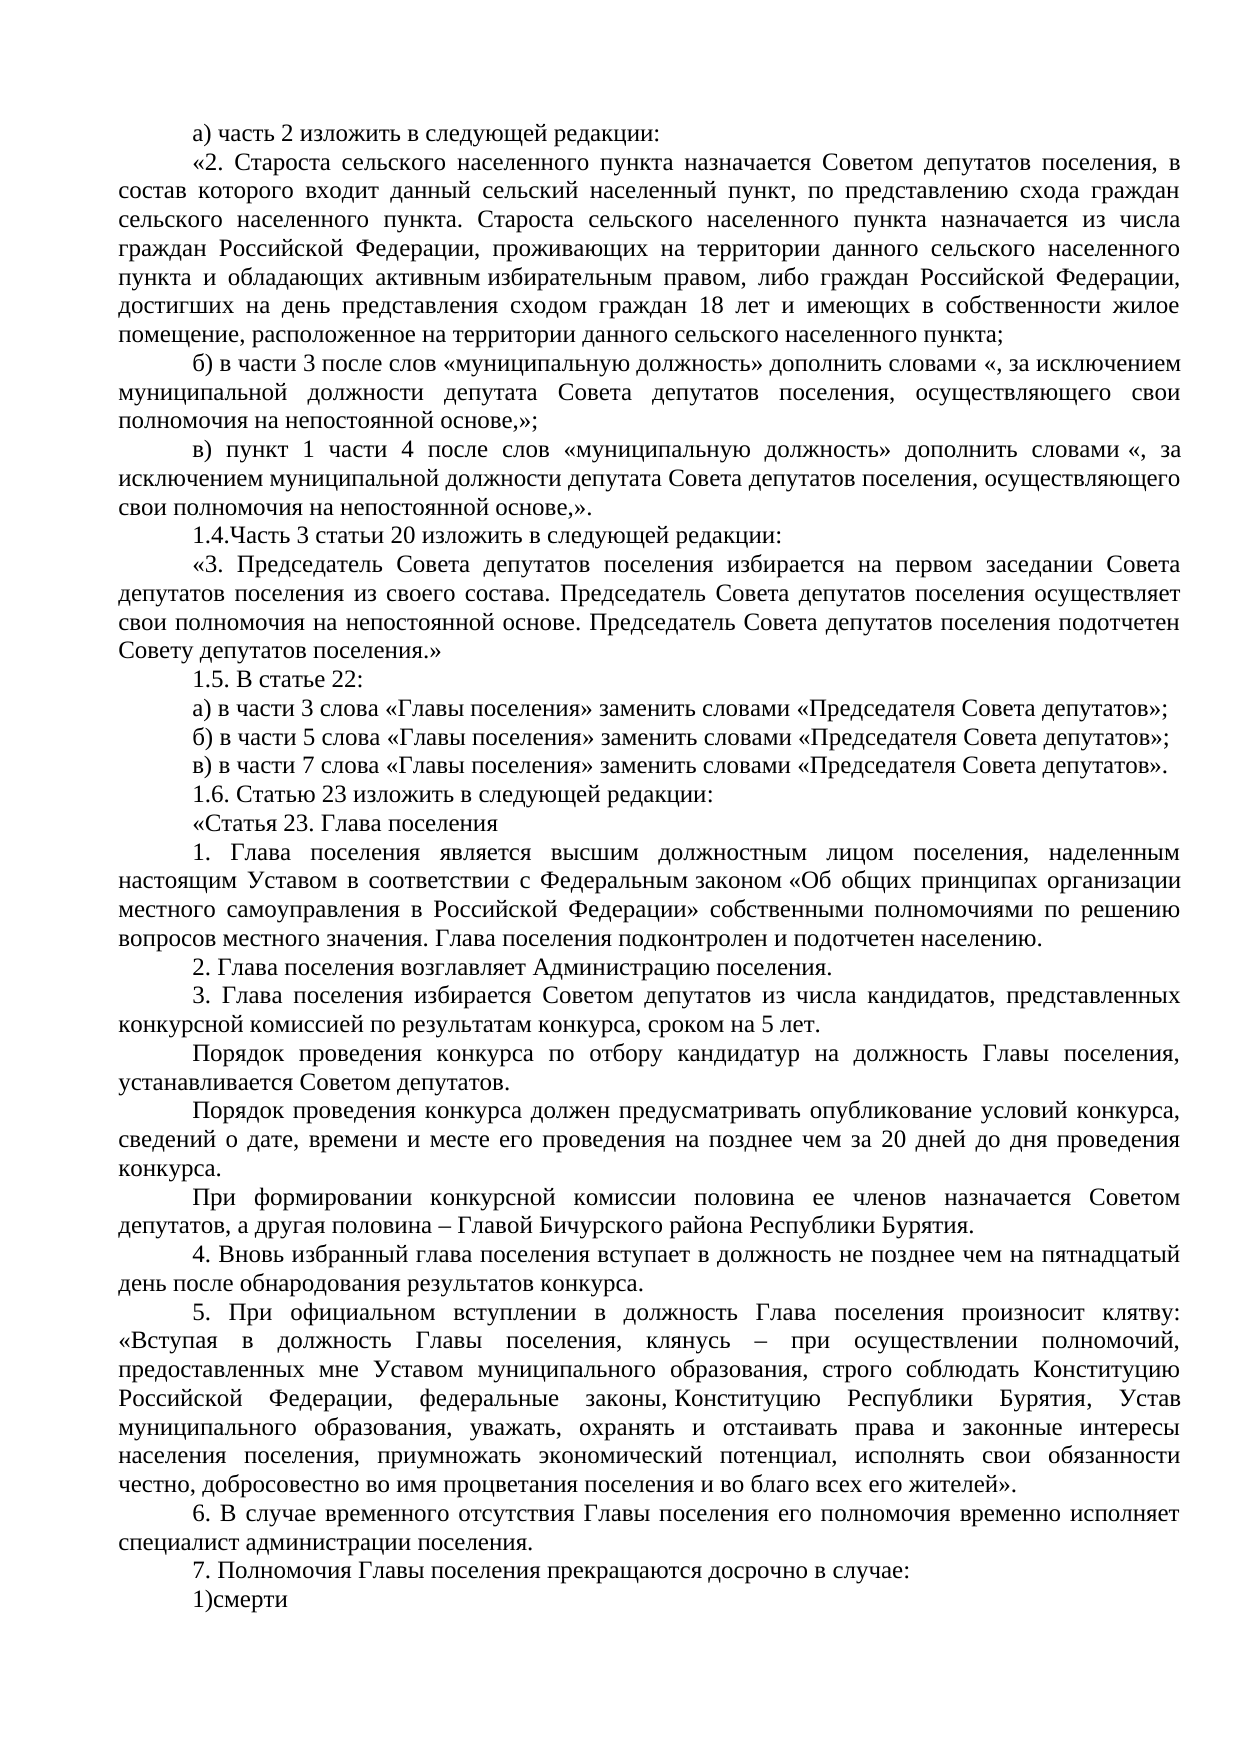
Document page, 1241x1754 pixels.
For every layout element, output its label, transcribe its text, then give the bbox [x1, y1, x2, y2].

text 5. При официальном вступлении в должность Глава поселения произносит клятву: «Вступая в должность Главы поселения, клянусь – при осуществлении полномочий, предоставленных мне Уставом муниципального образования, строго соблюдать Конституцию Российской Федерации, федеральные законы, Конституцию Республики Бурятия, Устав муниципального образования, уважать, охранять и отстаивать права и законные интересы населения поселения, приумножать экономический потенциал, исполнять свои обязанности честно, добросовестно во имя процветания поселения и во благо всех его жителей». [118, 1297, 1181, 1498]
text «Статья 23. Глава поселения [118, 808, 1181, 837]
text 4. Вновь избранный глава поселения вступает в должность не позднее чем на пятнадцатый день после обнародования результатов конкурса. [118, 1239, 1181, 1297]
text Порядок проведения конкурса должен предусматривать опубликование условий конкурса, сведений о дате, времени и месте его проведения на позднее чем за 20 дней до дня проведения конкурса. [118, 1096, 1181, 1182]
text 6. В случае временного отсутствия Главы поселения его полномочия временно исполняет специалист администрации поселения. [118, 1498, 1181, 1556]
text а) часть 2 изложить в следующей редакции: [118, 118, 1181, 147]
text в) пункт 1 части 4 после слов «муниципальную должность» дополнить словами «, за исключением муниципальной должности депутата Совета депутатов поселения, осуществляющего свои полномочия на непостоянной основе,». [118, 434, 1181, 521]
text 1. Глава поселения является высшим должностным лицом поселения, наделенным настоящим Уставом в соответствии с Федеральным законом «Об общих принципах организации местного самоуправления в Российской Федерации» собственными полномочиями по решению вопросов местного значения. Глава поселения подконтролен и подотчетен населению. [118, 837, 1181, 952]
text б) в части 3 после слов «муниципальную должность» дополнить словами «, за исключением муниципальной должности депутата Совета депутатов поселения, осуществляющего свои полномочия на непостоянной основе,»; [118, 348, 1181, 434]
text 7. Полномочия Главы поселения прекращаются досрочно в случае: [118, 1556, 1181, 1584]
text «3. Председатель Совета депутатов поселения избирается на первом заседании Совета депутатов поселения из своего состава. Председатель Совета депутатов поселения осуществляет свои полномочия на непостоянной основе. Председатель Совета депутатов поселения подотчетен Совету депутатов поселения.» [118, 549, 1181, 664]
text 1)смерти [118, 1584, 1181, 1613]
text Порядок проведения конкурса по отбору кандидатур на должность Главы поселения, устанавливается Советом депутатов. [118, 1038, 1181, 1096]
text 2. Глава поселения возглавляет Администрацию поселения. [118, 952, 1181, 981]
text 1.5. В статье 22: [118, 664, 1181, 693]
text При формировании конкурсной комиссии половина ее членов назначается Советом депутатов, а другая половина – Главой Бичурского района Республики Бурятия. [118, 1182, 1181, 1239]
text а) в части 3 слова «Главы поселения» заменить словами «Председателя Совета депутатов»; [118, 693, 1181, 722]
text б) в части 5 слова «Главы поселения» заменить словами «Председателя Совета депутатов»; [118, 722, 1181, 751]
text 1.6. Статью 23 изложить в следующей редакции: [118, 779, 1181, 808]
text в) в части 7 слова «Главы поселения» заменить словами «Председателя Совета депутатов». [118, 751, 1181, 779]
text 1.4.Часть 3 статьи 20 изложить в следующей редакции: [118, 521, 1181, 549]
text 3. Глава поселения избирается Советом депутатов из числа кандидатов, представленных конкурсной комиссией по результатам конкурса, сроком на 5 лет. [118, 981, 1181, 1038]
text «2. Староста сельского населенного пункта назначается Советом депутатов поселения, в состав которого входит данный сельский населенный пункт, по представлению схода граждан сельского населенного пункта. Староста сельского населенного пункта назначается из числа граждан Российской Федерации, проживающих на территории данного сельского населенного пункта и обладающих активным избирательным правом, либо граждан Российской Федерации, достигших на день представления сходом граждан 18 лет и имеющих в собственности жилое помещение, расположенное на территории данного сельского населенного пункта; [118, 147, 1181, 348]
